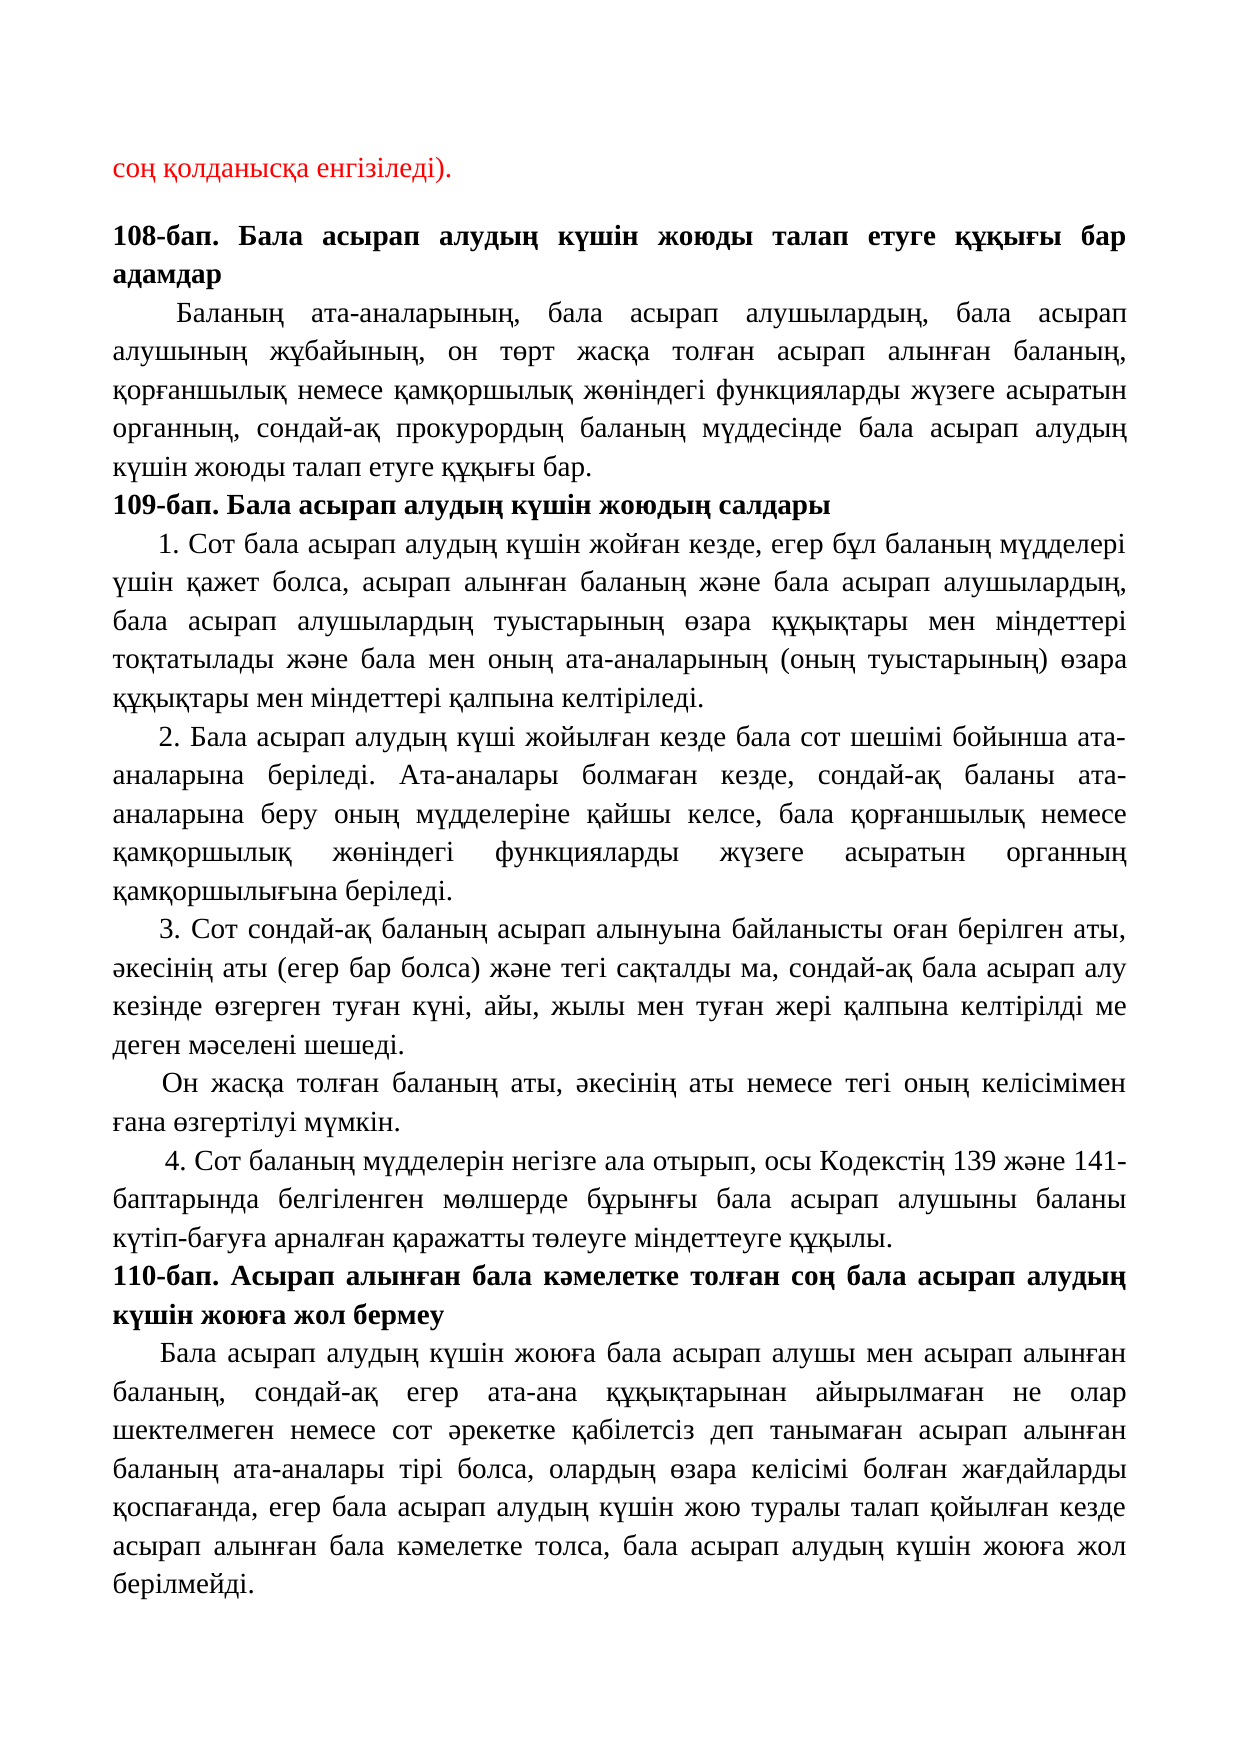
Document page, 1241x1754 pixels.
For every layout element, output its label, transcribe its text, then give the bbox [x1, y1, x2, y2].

text Бала асырап алудың күшiн жоюға бала асырап алушы мен асырап алынған баланың, сондай-ақ егер ата-ана құқықтарынан айырылмаған не олар шектелмеген немесе сот әрекетке қабiлетсiз деп танымаған асырап алынған баланың ата-аналары тiрi болса, олардың өзара келiсiмi болған жағдайларды қоспағанда, егер бала асырап алудың күшiн жою туралы талап қойылған кезде асырап алынған бала кәмелетке толса, бала асырап алудың күшiн жоюға жол берiлмейдi. [112, 1335, 1128, 1600]
text 109-бап. Бала асырап алудың күшін жоюдың салдары [112, 487, 1128, 521]
text 2. Бала асырап алудың күшi жойылған кезде бала сот шешiмi бойынша ата-аналарына берiледi. Ата-аналары болмаған кезде, сондай-ақ баланы ата-аналарына беру оның мүдделерiне қайшы келсе, бала қорғаншылық немесе қамқоршылық жөніндегі функцияларды жүзеге асыратын органның қамқоршылығына берiледi. [112, 719, 1128, 906]
text Баланың ата-аналарының, бала асырап алушылардың, бала асырап алушының жұбайының, он төрт жасқа толған асырап алынған баланың, қорғаншылық немесе қамқоршылық жөніндегі функцияларды жүзеге асыратын органның, сондай-ақ прокурордың баланың мүддесінде бала асырап алудың күшiн жоюды талап етуге құқығы бар. [112, 295, 1128, 482]
text 4. Сот баланың мүдделерiн негiзге ала отырып, осы Кодекстің 139 және 141-баптарында белгiленген мөлшерде бұрынғы бала асырап алушыны баланы күтіп-бағуға арналған қаражатты төлеуге мiндеттеуге құқылы. [112, 1143, 1128, 1253]
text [112, 150, 1128, 214]
text 108-бап. Бала асырап алудың күшін жоюды талап етуге құқығы бар адамдар [112, 218, 1128, 290]
text 1. Сот бала асырап алудың күшiн жойған кезде, егер бұл баланың мүдделерi үшін қажет болса, асырап алынған баланың және бала асырап алушылардың, бала асырап алушылардың туыстарының өзара құқықтары мен мiндеттерi тоқтатылады және бала мен оның ата-аналарының (оның туыстарының) өзара құқықтары мен мiндеттерi қалпына келтiрiледi. [112, 526, 1128, 714]
text 3. Сот сондай-ақ баланың асырап алынуына байланысты оған берiлген аты, әкесiнiң аты (егер бар болса) және тегi сақталды ма, сондай-ақ бала асырап алу кезінде өзгерген туған күні, айы, жылы мен туған жері қалпына келтірілді ме деген мәселені шешеді. [112, 911, 1128, 1061]
text Он жасқа толған баланың аты, әкесiнiң аты немесе тегi оның келiсiмiмен ғана өзгертілуі мүмкiн. [112, 1066, 1128, 1138]
text 110-бап. Асырап алынған бала кәмелетке толған соң бала асырап алудың күшін жоюға жол бермеу [112, 1258, 1128, 1330]
